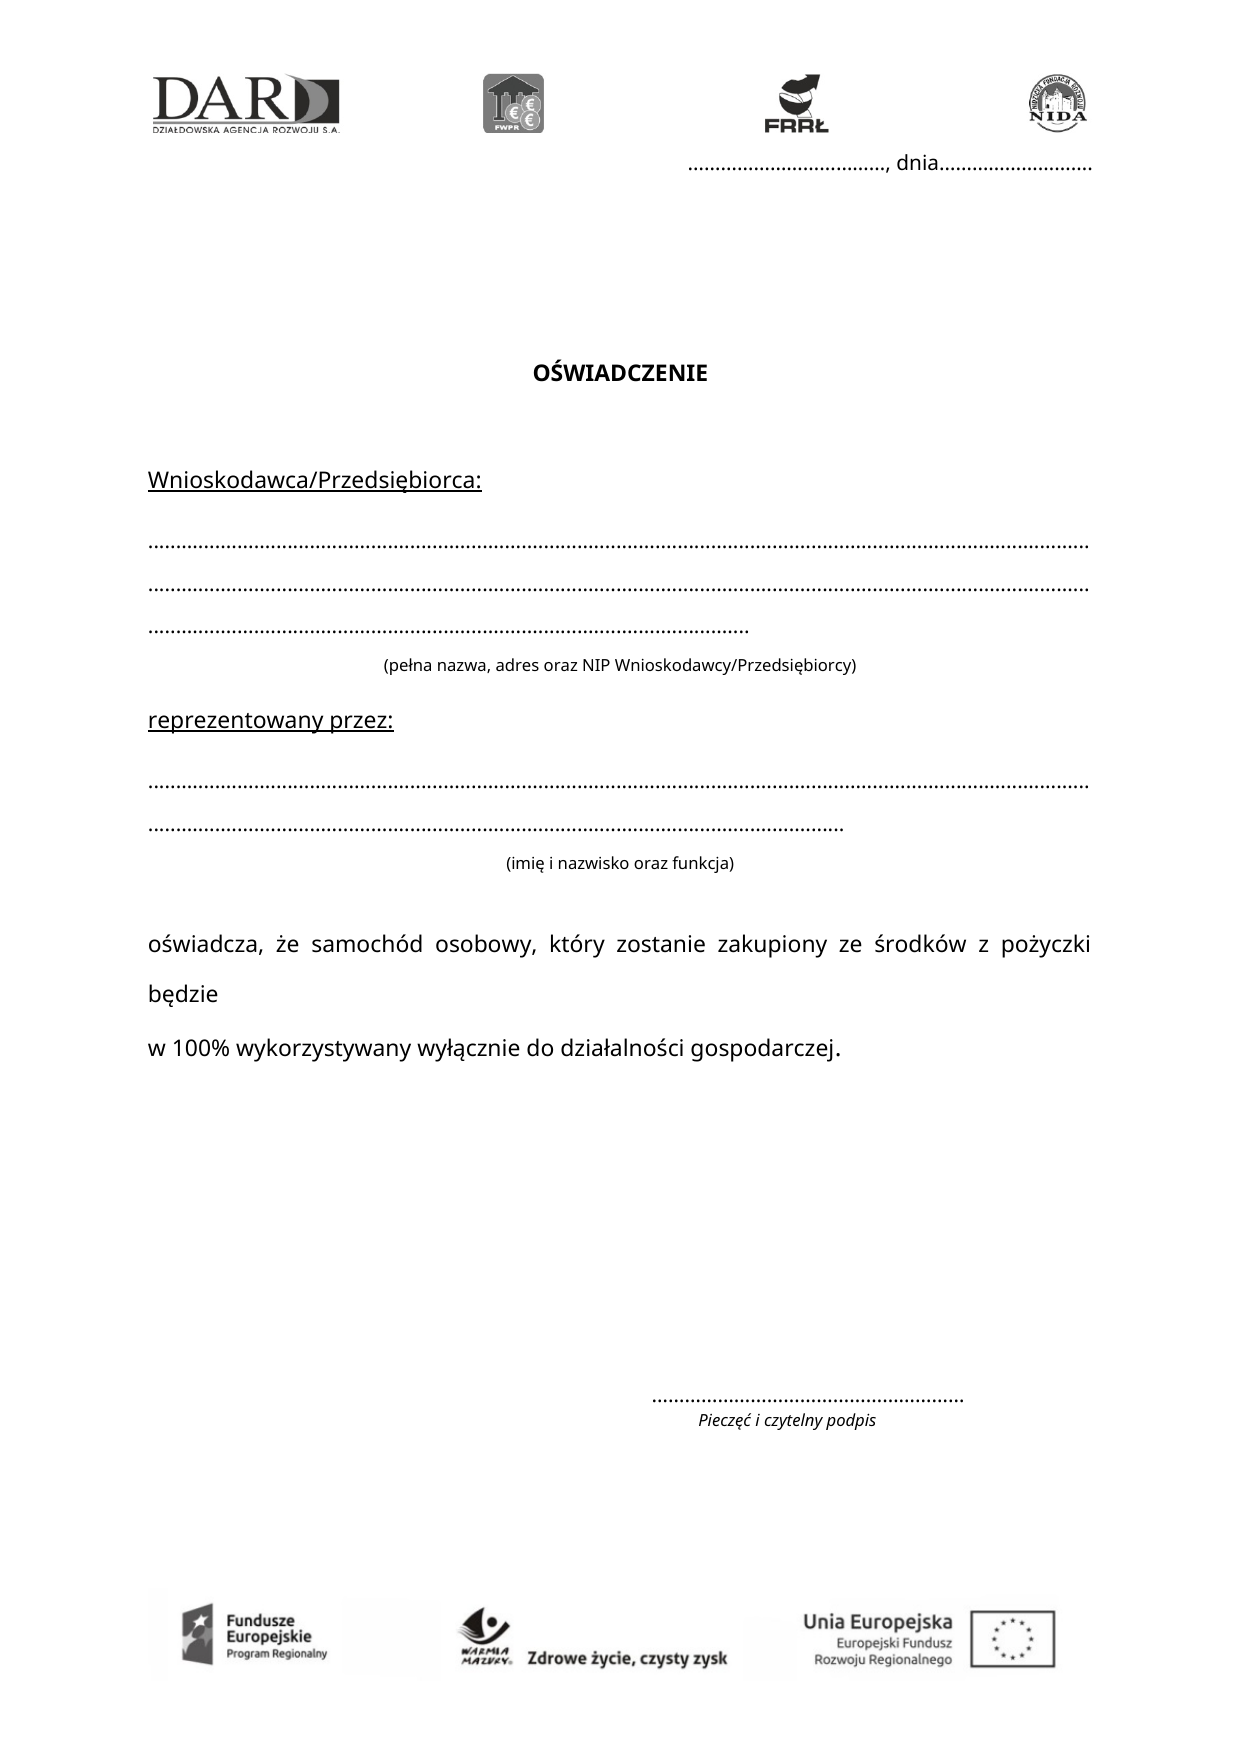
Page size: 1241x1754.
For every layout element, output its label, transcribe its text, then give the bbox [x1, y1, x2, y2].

picture [147, 1588, 1063, 1681]
text ...................................................................................................................................................................................................................................................................................................... [148, 766, 1093, 837]
text OŚWIADCZENIE [148, 357, 1093, 388]
text Pieczęć i czytelny podpis [148, 1408, 1093, 1431]
text (imię i nazwisko oraz funkcja) [148, 851, 1093, 874]
picture [147, 73, 1093, 133]
text oświadcza, że samochód osobowy, który zostanie zakupiony ze środków z pożyczki będzie w 100% wykorzystywany wyłącznie do działalności gospodarczej. [148, 928, 1093, 1063]
text ………………………………, dnia………………………. [148, 148, 1093, 176]
text (pełna nazwa, adres oraz NIP Wnioskodawcy/Przedsiębiorcy) [148, 654, 1093, 677]
text reprezentowany przez: [148, 704, 1093, 735]
text .............................................................................................................................................................................................................................................................................................................................................................................................................................................................. [148, 526, 1093, 640]
text Wnioskodawca/Przedsiębiorca: [148, 463, 1093, 495]
text ………………………………………………… [148, 1380, 1093, 1408]
